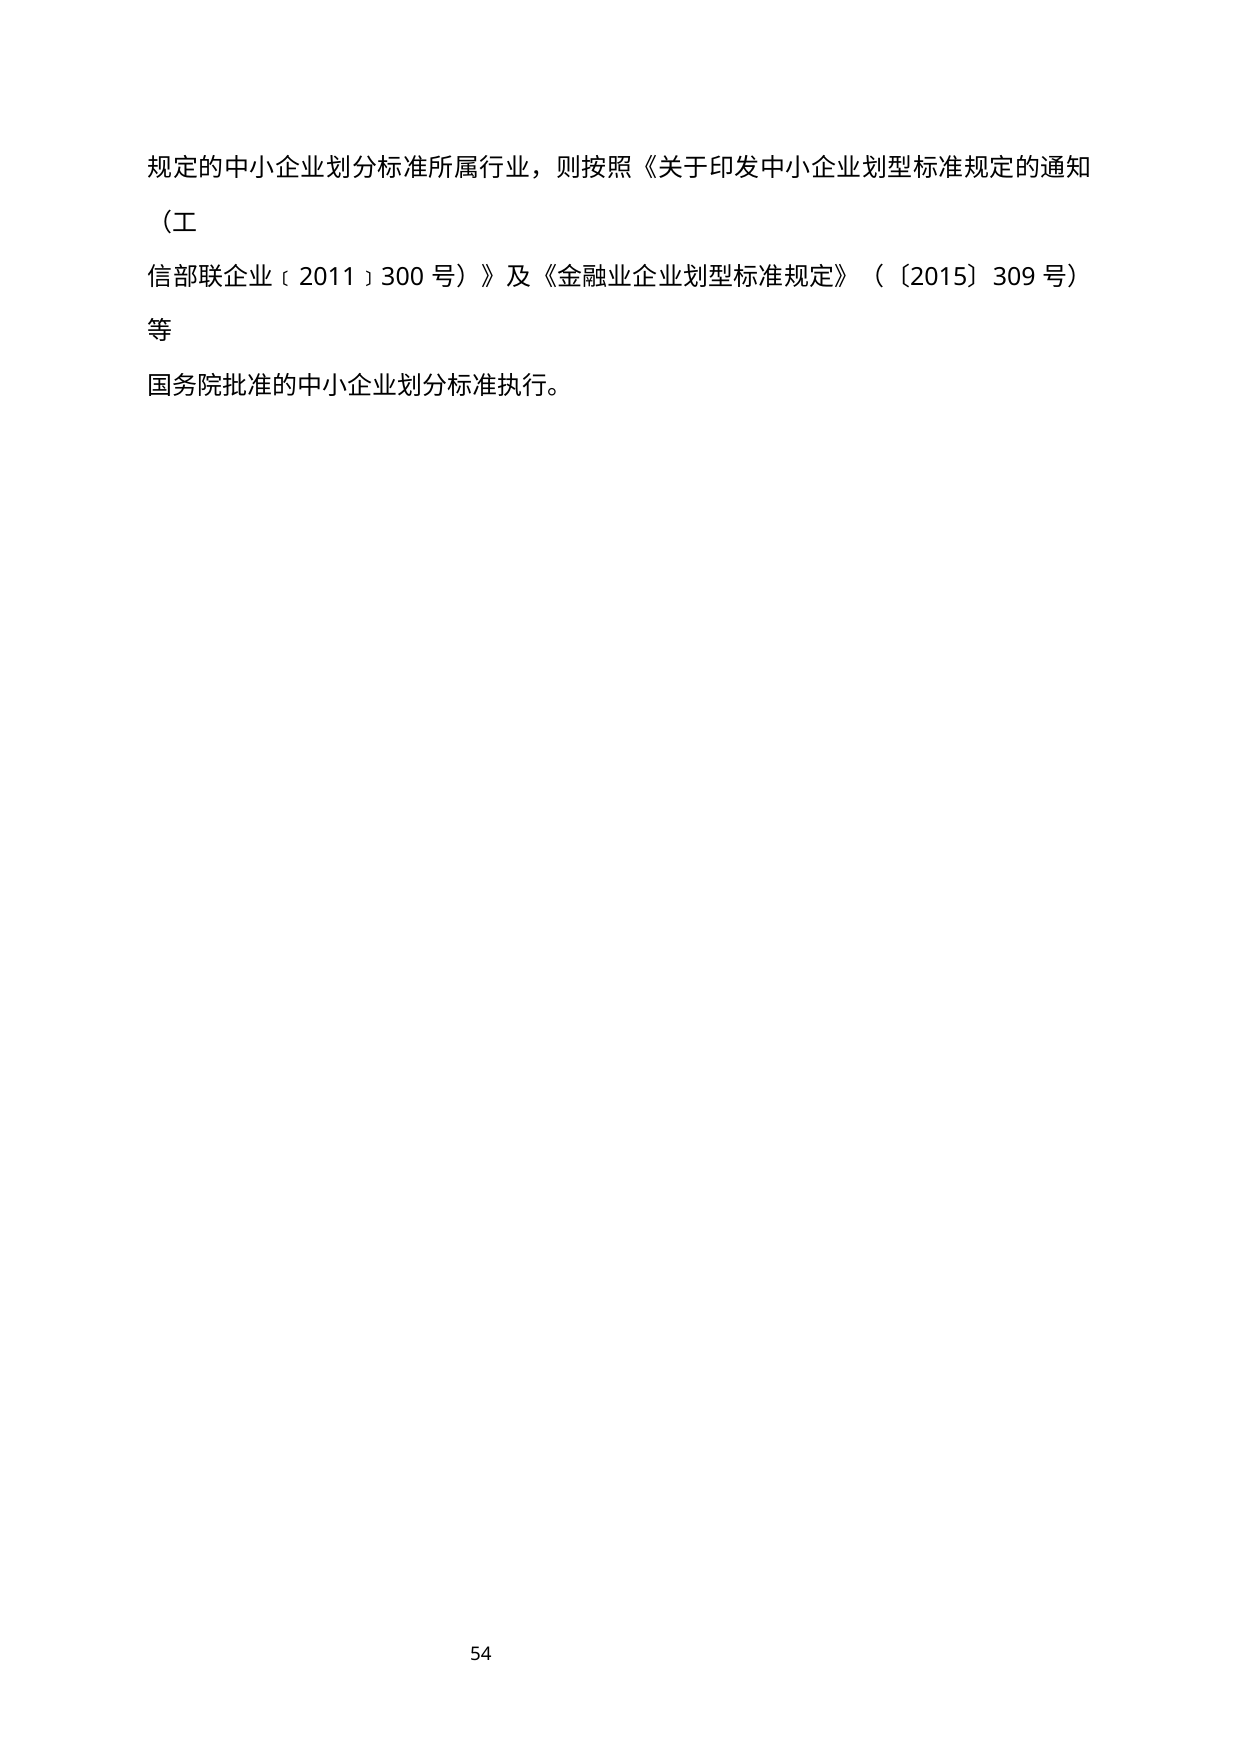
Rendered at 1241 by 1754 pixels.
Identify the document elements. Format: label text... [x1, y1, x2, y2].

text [148, 148, 1093, 238]
text 国务院批准的中小企业划分标准执行。 [148, 365, 1093, 401]
text 信部联企业﹝2011﹞300 号）》及《金融业企业划型标准规定》（〔2015〕309 号）等 [148, 256, 1093, 347]
